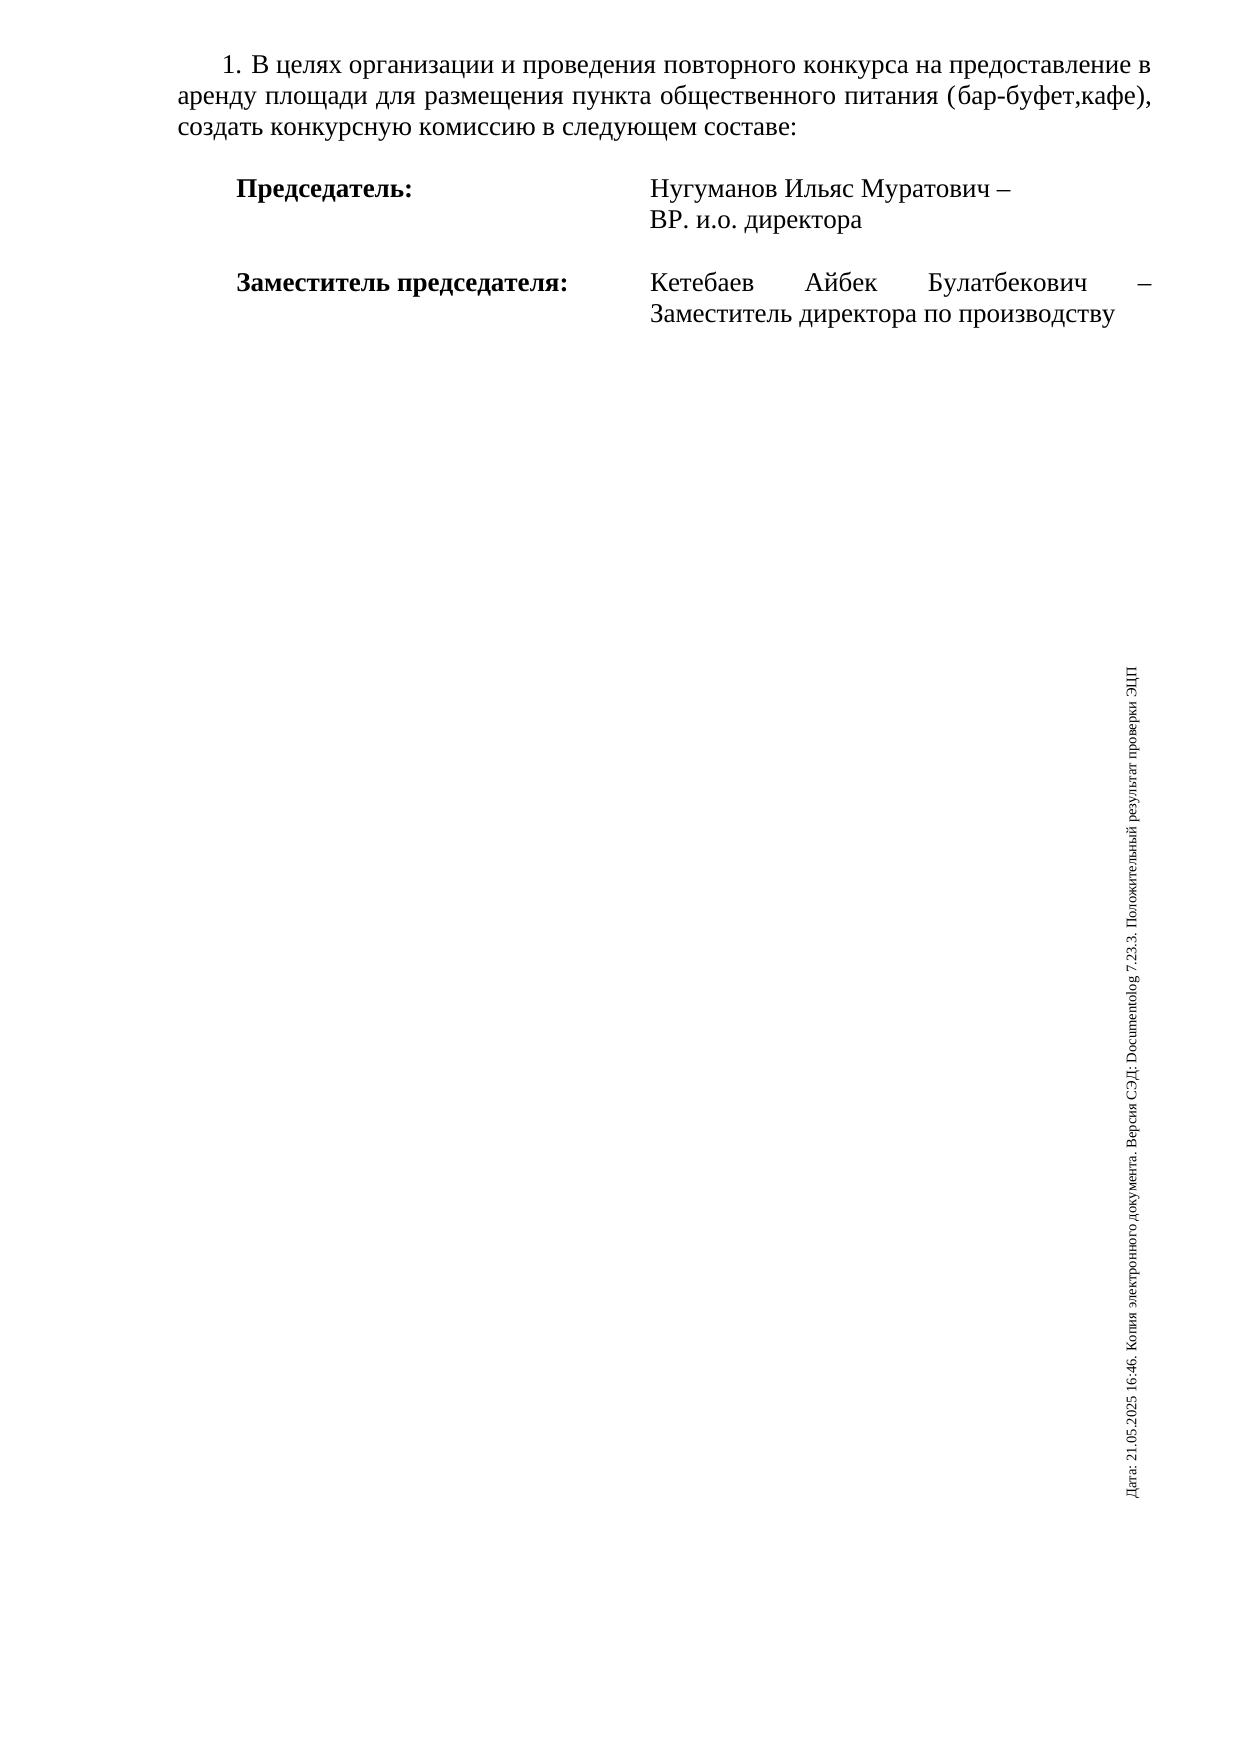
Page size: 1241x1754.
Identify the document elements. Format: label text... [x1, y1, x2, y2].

subtitle ВР. и.о. директора [236, 203, 1152, 235]
subtitle В целях организации и проведения повторного конкурса на предоставление в аренду площади для размещения пункта общественного питания (бар-буфет,кафе), создать конкурсную комиссию в следующем составе: [177, 48, 1152, 141]
subtitle Председатель: Нугуманов Ильяс Муратович – [236, 172, 1152, 203]
subtitle Заместитель председателя: Кетебаев Айбек Булатбекович – Заместитель директора по производству [236, 266, 1152, 328]
